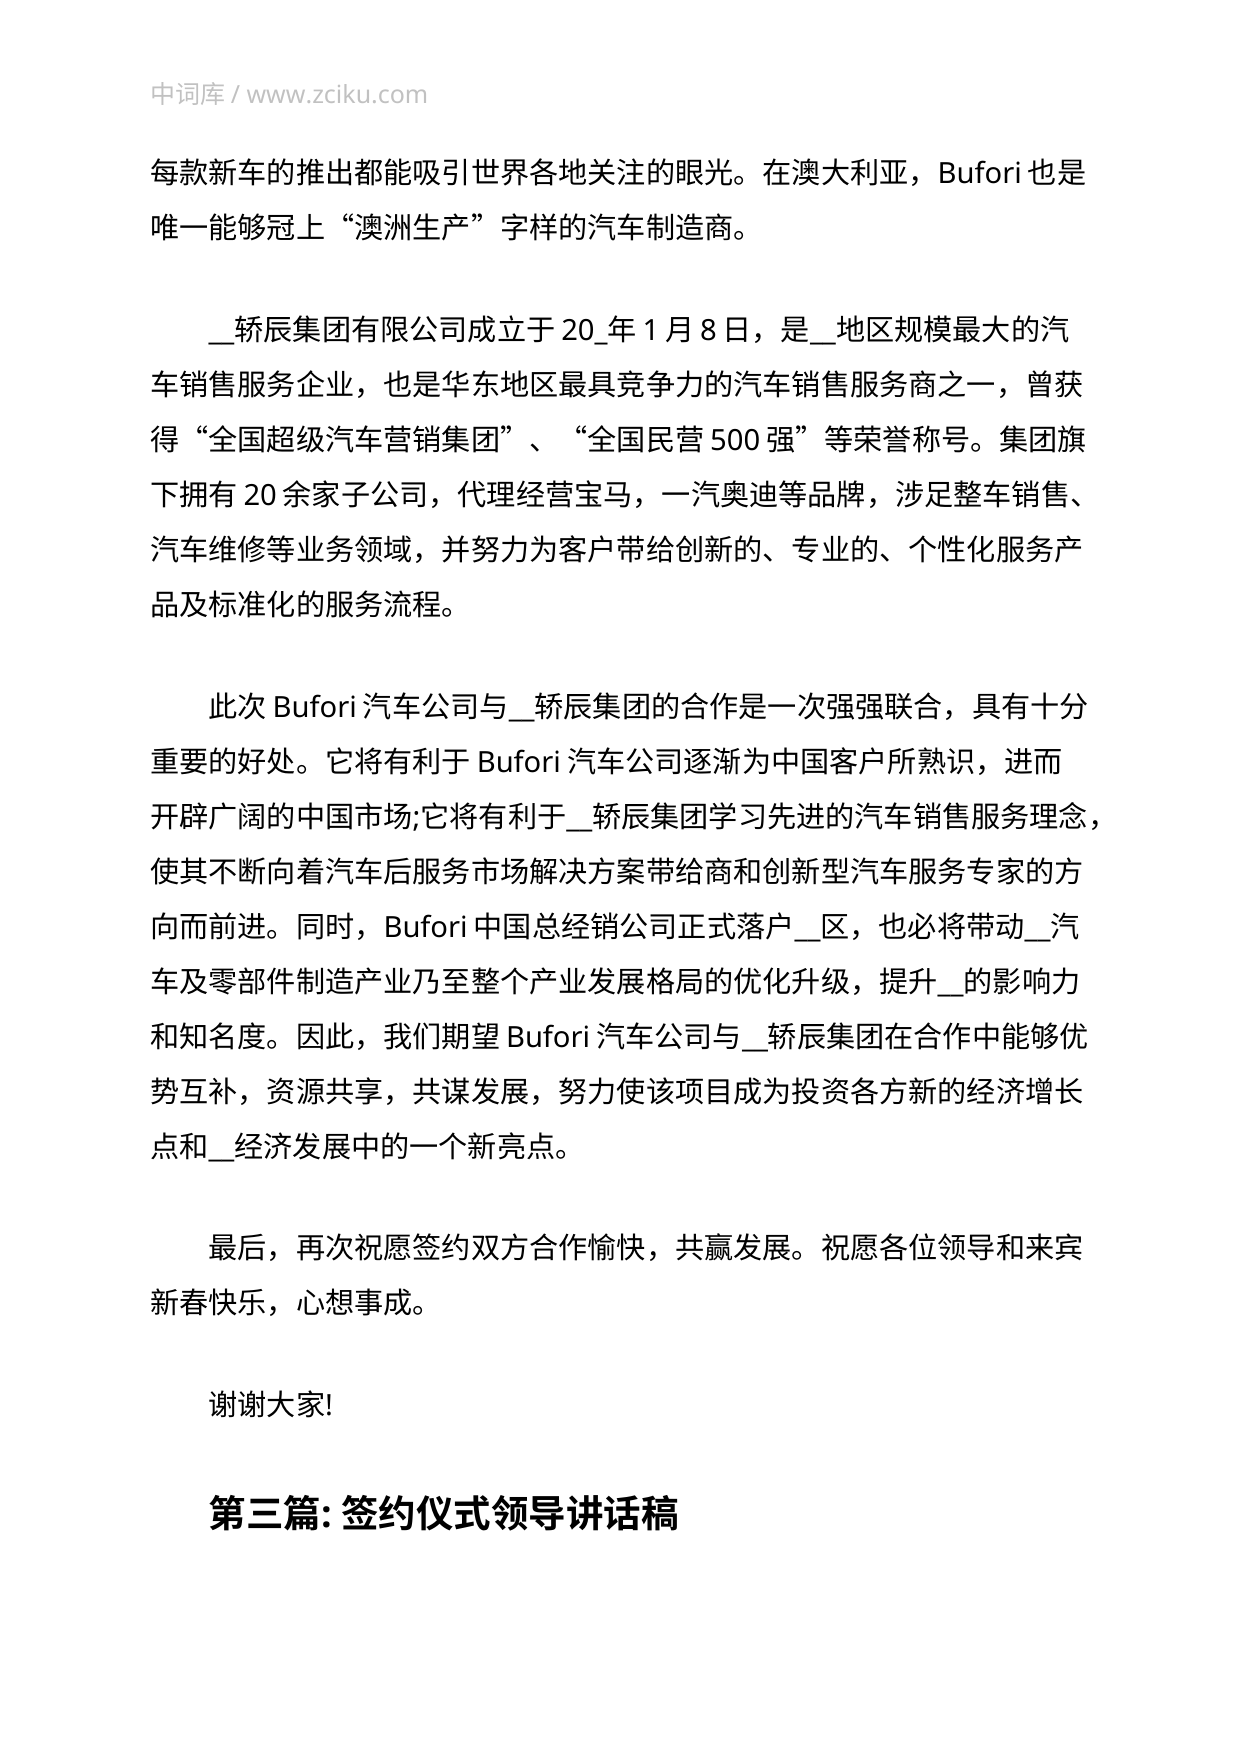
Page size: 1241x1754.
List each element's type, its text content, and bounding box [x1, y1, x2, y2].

text 第三篇: 签约仪式领导讲话稿 [150, 1484, 1090, 1538]
text 谢谢大家! [150, 1382, 1090, 1424]
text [150, 150, 1090, 247]
text 最后，再次祝愿签约双方合作愉快，共赢发展。祝愿各位领导和来宾新春快乐，心想事成。 [150, 1225, 1090, 1322]
text __轿辰集团有限公司成立于20_年1月8日，是__地区规模最大的汽车销售服务企业，也是华东地区最具竞争力的汽车销售服务商之一，曾获得“全国超级汽车营销集团”、“全国民营500强”等荣誉称号。集团旗下拥有20余家子公司，代理经营宝马，一汽奥迪等品牌，涉足整车销售、汽车维修等业务领域，并努力为客户带给创新的、专业的、个性化服务产品及标准化的服务流程。 [150, 307, 1090, 624]
text 此次Bufori汽车公司与__轿辰集团的合作是一次强强联合，具有十分重要的好处。它将有利于Bufori汽车公司逐渐为中国客户所熟识，进而开辟广阔的中国市场;它将有利于__轿辰集团学习先进的汽车销售服务理念，使其不断向着汽车后服务市场解决方案带给商和创新型汽车服务专家的方向而前进。同时，Bufori中国总经销公司正式落户__区，也必将带动__汽车及零部件制造产业乃至整个产业发展格局的优化升级，提升__的影响力和知名度。因此，我们期望Bufori汽车公司与__轿辰集团在合作中能够优势互补，资源共享，共谋发展，努力使该项目成为投资各方新的经济增长点和__经济发展中的一个新亮点。 [150, 683, 1090, 1166]
